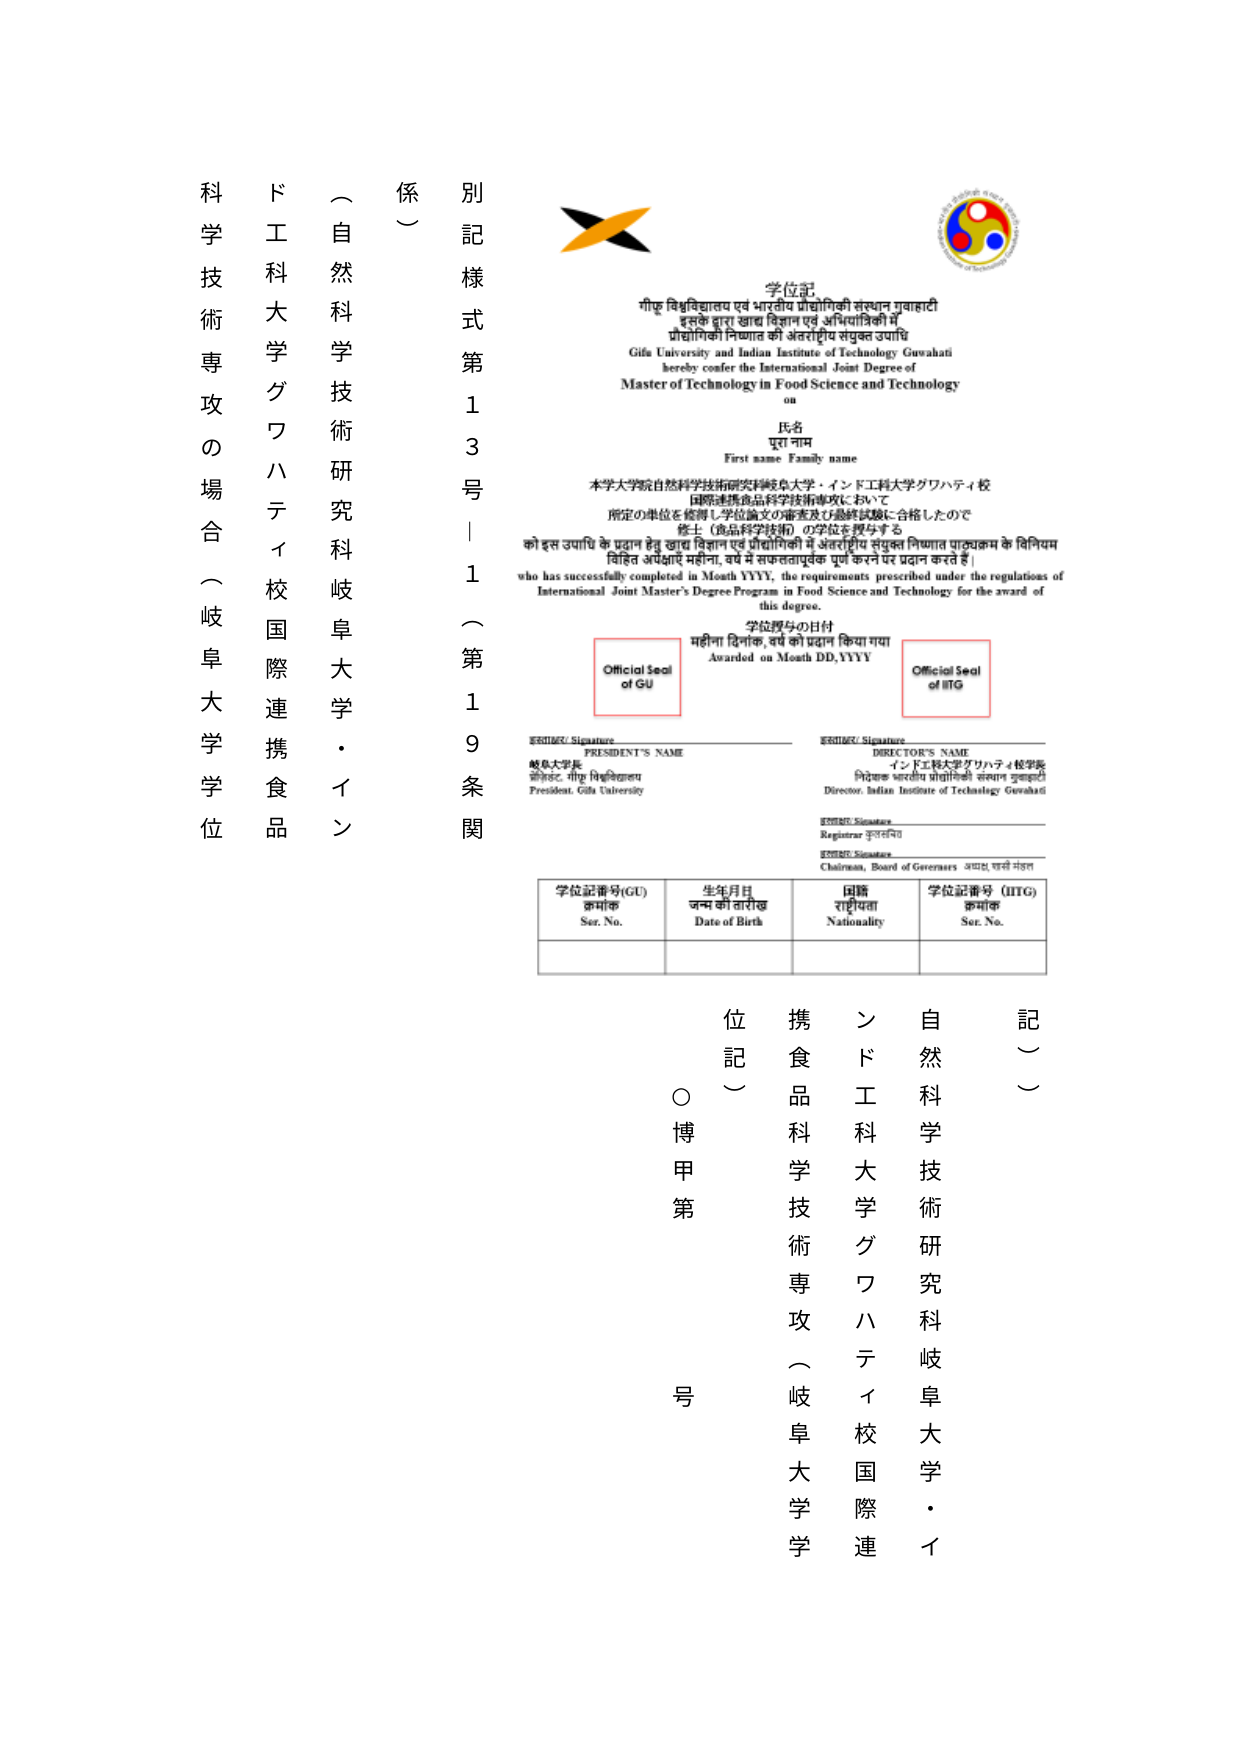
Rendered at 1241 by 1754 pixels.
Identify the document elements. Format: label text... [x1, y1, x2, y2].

text 自然科学技術研究科岐阜大学・インド工科大学グワハティ校国際連携食品科学技術専攻（岐阜大学学位記） [702, 990, 963, 1573]
text ○博甲第 号 [506, 974, 702, 1573]
text 別記様式第１３号―１（第１９条関係） [375, 181, 511, 855]
text （自然科学技術研究科岐阜大学・インド工科大学グワハティ校国際連携食品科学技術専攻の場合（岐阜大学学位記）） [996, 990, 1062, 1573]
picture [511, 177, 1074, 990]
text （自然科学技術研究科岐阜大学・インド工科大学グワハティ校国際連携食品科学技術専攻の場合（岐阜大学学位記）） [178, 181, 375, 855]
